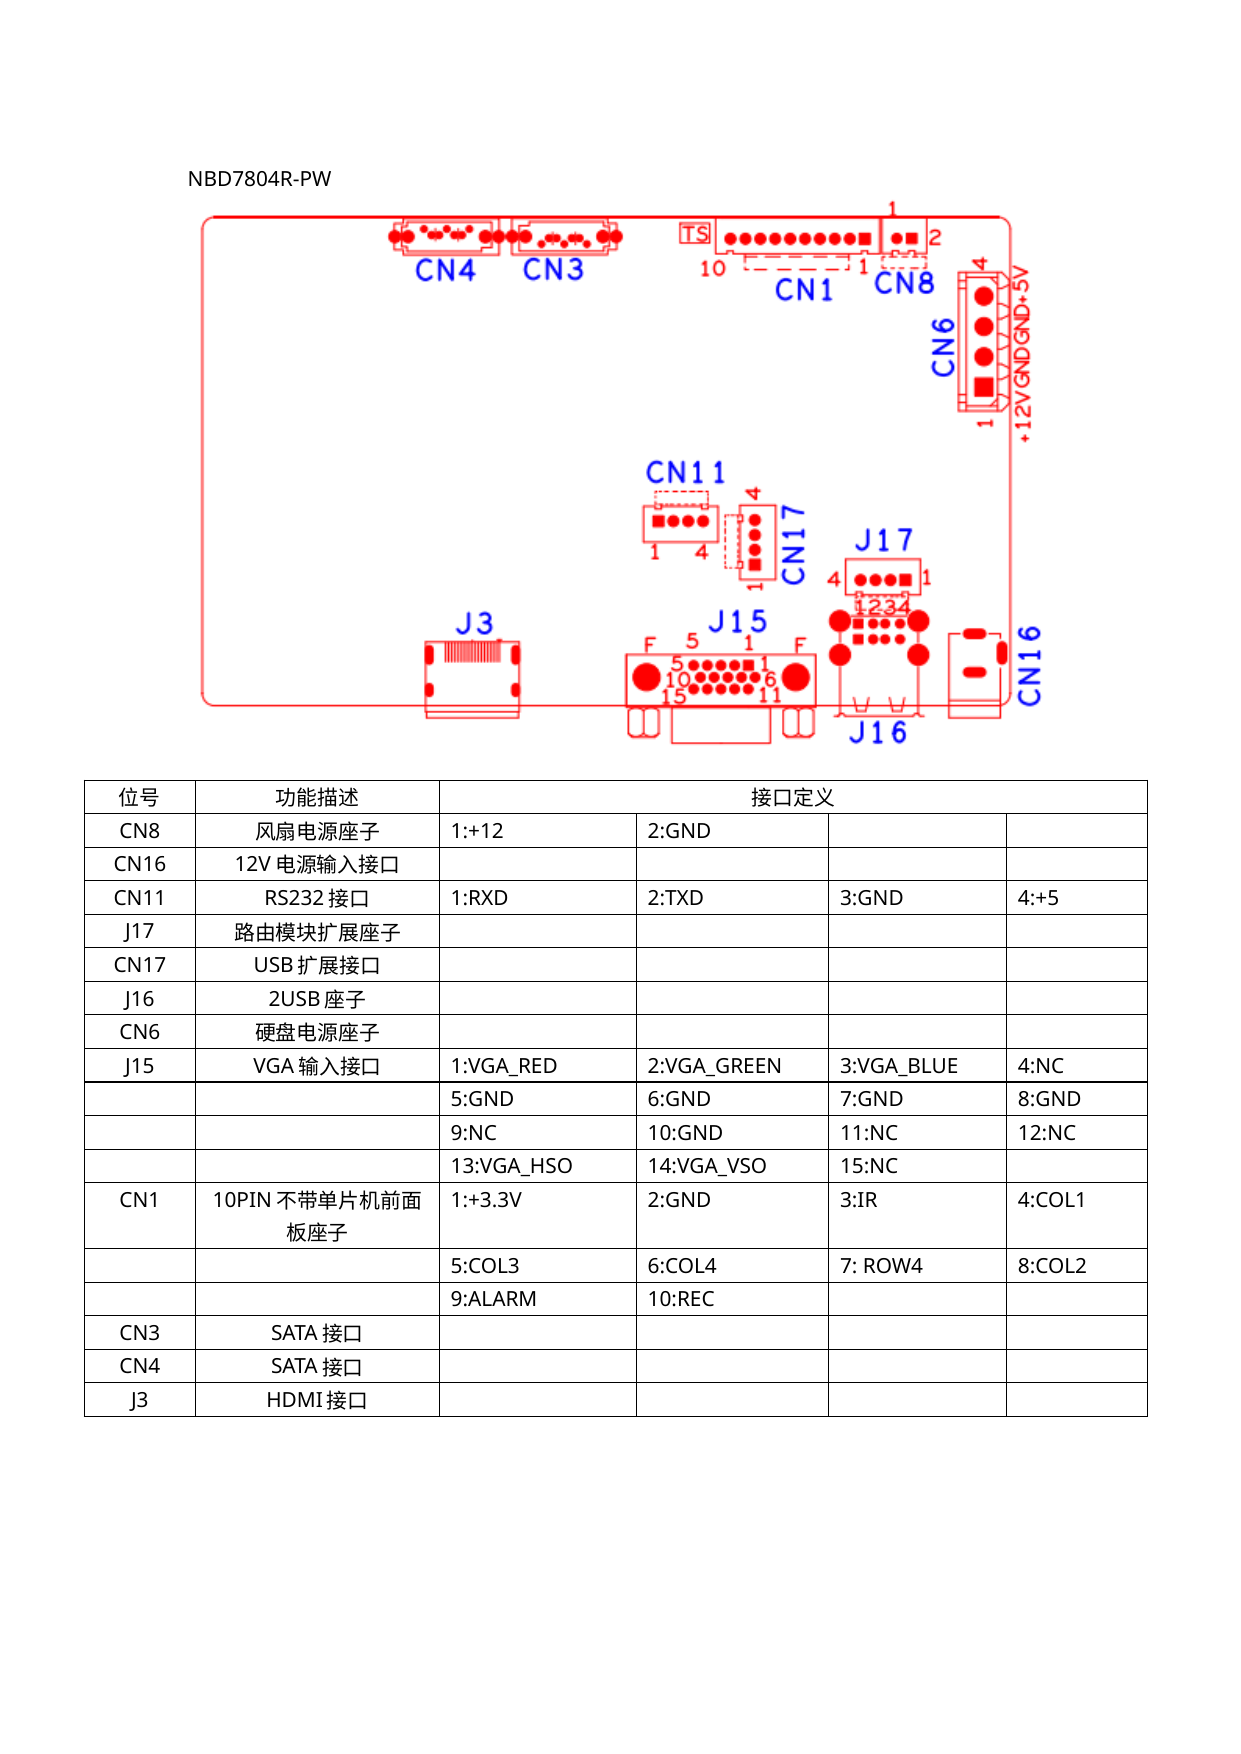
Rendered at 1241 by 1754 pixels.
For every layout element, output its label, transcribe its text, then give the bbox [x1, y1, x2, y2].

table_cell [637, 1316, 828, 1349]
table_cell [440, 1383, 636, 1416]
table_cell [1007, 982, 1147, 1014]
table_cell 7:GND [829, 1083, 1006, 1115]
table_cell [829, 948, 1006, 981]
table_cell 2:TXD [637, 881, 828, 914]
table_cell J3 [85, 1383, 195, 1416]
table_cell [829, 1383, 1006, 1416]
table_cell RS232接口 [196, 881, 439, 914]
table_header 位号 [85, 781, 195, 813]
table_cell CN11 [85, 881, 195, 914]
table_cell [829, 982, 1006, 1014]
table_cell [1007, 814, 1147, 847]
table_cell 2:VGA_GREEN [637, 1049, 828, 1081]
table_cell 10:REC [637, 1283, 828, 1315]
table_cell 4:NC [1007, 1049, 1147, 1081]
table_cell [1007, 948, 1147, 981]
table_cell [637, 948, 828, 981]
table_cell 12:NC [1007, 1116, 1147, 1148]
table_cell J15 [85, 1049, 195, 1081]
table_cell 14:VGA_VSO [637, 1150, 828, 1182]
table_cell 5:GND [440, 1083, 636, 1115]
table_cell 4:COL1 [1007, 1183, 1147, 1248]
table_cell 9:ALARM [440, 1283, 636, 1315]
table_cell HDMI接口 [196, 1383, 439, 1416]
table_cell 1:+3.3V [440, 1183, 636, 1248]
table_cell 6:GND [637, 1083, 828, 1115]
table_cell [1007, 848, 1147, 880]
table_cell [1007, 1283, 1147, 1315]
table_cell [829, 1350, 1006, 1382]
table_cell [196, 1116, 439, 1148]
table_cell CN16 [85, 848, 195, 880]
table_header 功能描述 [196, 781, 439, 813]
table_cell CN6 [85, 1015, 195, 1048]
table_cell 10:GND [637, 1116, 828, 1148]
table_cell 1:+12 [440, 814, 636, 847]
table_cell 3:IR [829, 1183, 1006, 1248]
table_cell [829, 915, 1006, 947]
table_cell 11:NC [829, 1116, 1006, 1148]
table_cell [85, 1150, 195, 1182]
table_cell 13:VGA_HSO [440, 1150, 636, 1182]
table_cell [440, 848, 636, 880]
table_cell [637, 982, 828, 1014]
table_cell [1007, 1015, 1147, 1048]
table_cell CN1 [85, 1183, 195, 1248]
table_cell [85, 1249, 195, 1282]
table_cell CN3 [85, 1316, 195, 1349]
table_cell [85, 1083, 195, 1115]
table_cell SATA接口 [196, 1350, 439, 1382]
table_cell 4:+5 [1007, 881, 1147, 914]
table_cell 3:VGA_BLUE [829, 1049, 1006, 1081]
table_cell 12V电源输入接口 [196, 848, 439, 880]
table_cell [440, 1316, 636, 1349]
table_cell [440, 982, 636, 1014]
table_cell 1:RXD [440, 881, 636, 914]
table_cell [440, 1350, 636, 1382]
table_cell 5:COL3 [440, 1249, 636, 1282]
table_cell SATA接口 [196, 1316, 439, 1349]
table_cell [637, 848, 828, 880]
table_cell 15:NC [829, 1150, 1006, 1182]
table_cell [440, 1015, 636, 1048]
table_cell [196, 1249, 439, 1282]
table_cell [637, 915, 828, 947]
table_cell 1:VGA_RED [440, 1049, 636, 1081]
table_cell 路由模块扩展座子 [196, 915, 439, 947]
table_cell [1007, 1316, 1147, 1349]
table_cell 6:COL4 [637, 1249, 828, 1282]
table_cell CN8 [85, 814, 195, 847]
table_cell 硬盘电源座子 [196, 1015, 439, 1048]
table_cell 风扇电源座子 [196, 814, 439, 847]
table_cell [196, 1150, 439, 1182]
table_cell [196, 1283, 439, 1315]
table_cell [440, 915, 636, 947]
text NBD7804R-PW [187, 162, 1053, 194]
table_cell 8:GND [1007, 1083, 1147, 1115]
table_cell [1007, 915, 1147, 947]
table_cell [637, 1383, 828, 1416]
table_cell 8:COL2 [1007, 1249, 1147, 1282]
table_cell 7: ROW4 [829, 1249, 1006, 1282]
table_cell [440, 948, 636, 981]
table_cell J17 [85, 915, 195, 947]
table_cell CN4 [85, 1350, 195, 1382]
table_cell [85, 1283, 195, 1315]
table_cell [829, 1015, 1006, 1048]
table_cell 2:GND [637, 814, 828, 847]
table_cell [1007, 1383, 1147, 1416]
picture [187, 194, 1053, 752]
table_cell [85, 1116, 195, 1148]
table_cell [1007, 1150, 1147, 1182]
table_cell 10PIN不带单片机前面板座子 [196, 1183, 439, 1248]
table_cell J16 [85, 982, 195, 1014]
table_cell USB扩展接口 [196, 948, 439, 981]
table_cell VGA输入接口 [196, 1049, 439, 1081]
table_cell [829, 814, 1006, 847]
table_cell 9:NC [440, 1116, 636, 1148]
table_cell 2:GND [637, 1183, 828, 1248]
table_header 接口定义 [440, 781, 1147, 813]
table_cell [196, 1083, 439, 1115]
table_cell [1007, 1350, 1147, 1382]
table_cell [637, 1350, 828, 1382]
table_cell [829, 848, 1006, 880]
table_cell 3:GND [829, 881, 1006, 914]
table_cell [637, 1015, 828, 1048]
table_cell [829, 1316, 1006, 1349]
table_cell 2USB座子 [196, 982, 439, 1014]
table_cell CN17 [85, 948, 195, 981]
table_cell [829, 1283, 1006, 1315]
